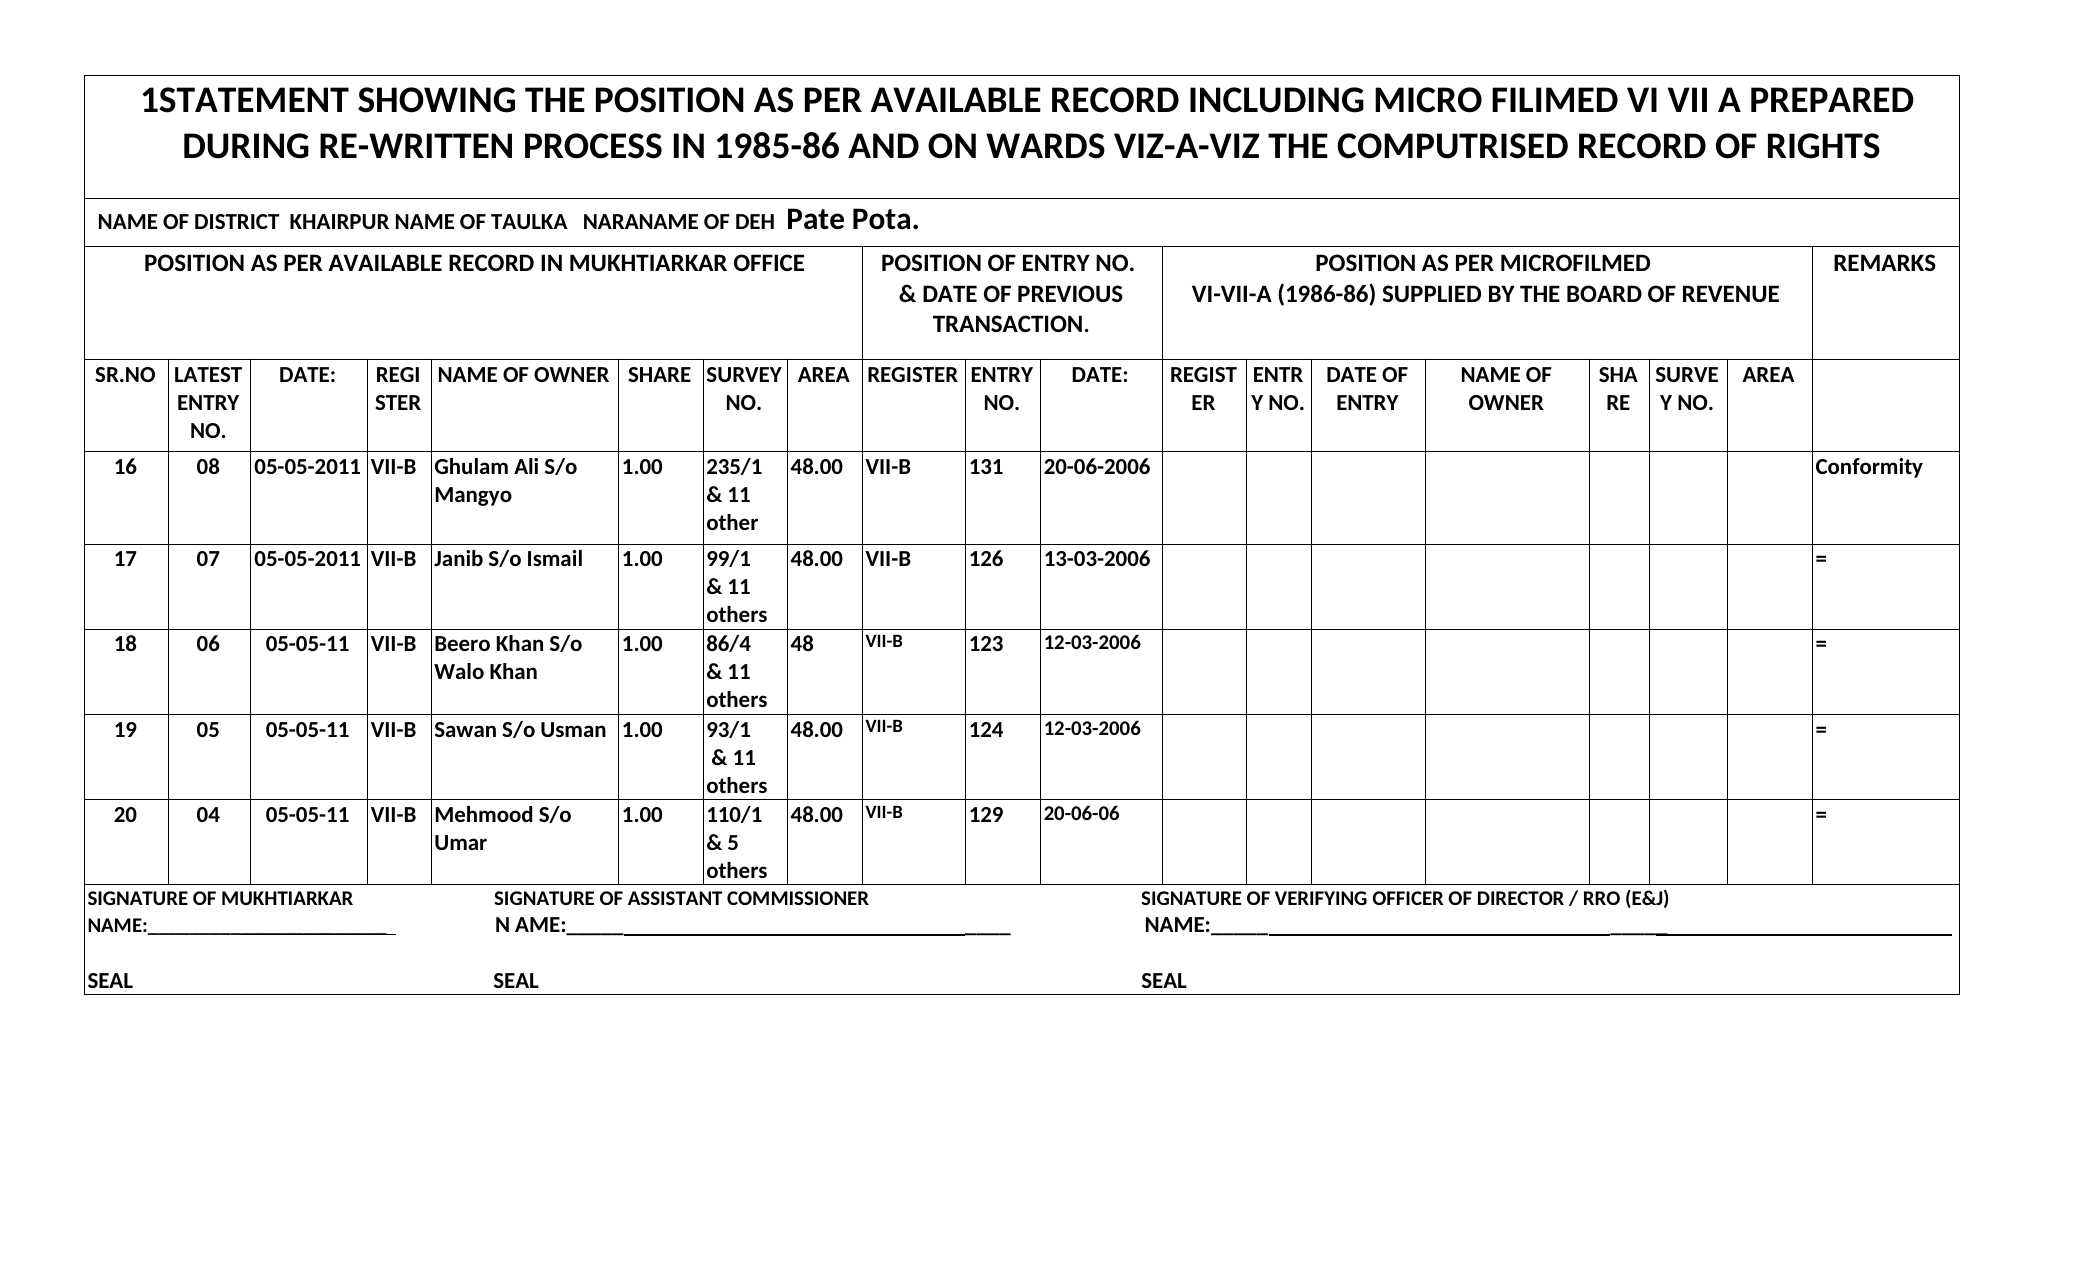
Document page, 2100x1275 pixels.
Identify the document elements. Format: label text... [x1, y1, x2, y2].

table_cell LATEST ENTRY NO. [169, 360, 250, 451]
table_cell VII-B [368, 545, 431, 628]
table_cell NAME OF OWNER [432, 360, 618, 451]
table_cell NAME OF OWNER [1426, 360, 1589, 451]
table_cell [1163, 545, 1246, 628]
table_cell = [1813, 630, 1959, 714]
table_cell [1728, 715, 1812, 799]
table_cell [1163, 715, 1246, 799]
table_cell 48.00 [788, 452, 862, 543]
table_cell [1650, 452, 1727, 543]
table_cell 18 [85, 630, 168, 714]
table_cell [1163, 630, 1246, 714]
table_cell 07 [169, 545, 250, 628]
table_cell Sawan S/o Usman [432, 715, 618, 799]
table_cell [1426, 452, 1589, 543]
table_cell [1312, 630, 1425, 714]
table_cell SIGNATURE OF MUKHTIARKAR SIGNATURE OF ASSISTANT COMMISSIONER SIGNATURE OF VERIFYING OFFICER OF DIRECTOR / RRO (E&J) NAME:_______________________ N AME:_____ ____ NAME:_____ _____ SEAL SEAL SEAL [85, 885, 1959, 994]
table_cell Janib S/o Ismail [432, 545, 618, 628]
table_cell 05-05-2011 [251, 452, 367, 543]
table_cell 13-03-2006 [1041, 545, 1162, 628]
table_cell 129 [966, 800, 1040, 884]
table_cell 93/1 & 11 others [704, 715, 787, 799]
table_cell 86/4 & 11 others [704, 630, 787, 714]
table_cell VII-B [368, 715, 431, 799]
table_cell VII-B [863, 545, 965, 628]
table_cell SURVEY NO. [704, 360, 787, 451]
table_cell DATE: [251, 360, 367, 451]
table_cell REGISTER [863, 360, 965, 451]
table_cell [1426, 715, 1589, 799]
table_cell = [1813, 800, 1959, 884]
table_cell 06 [169, 630, 250, 714]
table_cell 1.00 [619, 452, 703, 543]
table_cell 20-06-2006 [1041, 452, 1162, 543]
table_cell [1590, 800, 1649, 884]
table_cell 99/1 & 11 others [704, 545, 787, 628]
table_cell [1590, 545, 1649, 628]
table_cell [1590, 630, 1649, 714]
table_cell VII-B [368, 630, 431, 714]
table_cell [1247, 630, 1311, 714]
table_cell VII-B [368, 452, 431, 543]
table_cell AREA [788, 360, 862, 451]
table_cell 17 [85, 545, 168, 628]
table_cell 12-03-2006 [1041, 715, 1162, 799]
table_cell 20 [85, 800, 168, 884]
table_cell [1247, 715, 1311, 799]
table_cell 20-06-06 [1041, 800, 1162, 884]
table_cell 05-05-11 [251, 715, 367, 799]
table_cell 1.00 [619, 545, 703, 628]
table_cell DATE OF ENTRY [1312, 360, 1425, 451]
table_cell [1813, 360, 1959, 451]
table_cell 04 [169, 800, 250, 884]
table_cell AREA [1728, 360, 1812, 451]
table_cell Mehmood S/o Umar [432, 800, 618, 884]
table_cell 48 [788, 630, 862, 714]
table_cell VII-B [863, 452, 965, 543]
table_header 1STATEMENT SHOWING THE POSITION AS PER AVAILABLE RECORD INCLUDING MICRO FILIMED VI VII A PREPARED DURING RE-WRITTEN PROCESS IN 1985-86 AND ON WARDS VIZ-A-VIZ THE COMPUTRISED RECORD OF RIGHTS [85, 76, 1959, 198]
table_cell = [1813, 715, 1959, 799]
table_cell 235/1 & 11 other [704, 452, 787, 543]
table_cell 123 [966, 630, 1040, 714]
table_cell = [1813, 545, 1959, 628]
table_cell [1312, 800, 1425, 884]
table_cell DATE: [1041, 360, 1162, 451]
table_cell [1426, 545, 1589, 628]
table_cell POSITION OF ENTRY NO. & DATE OF PREVIOUS TRANSACTION. [863, 247, 1162, 359]
table_cell [1650, 715, 1727, 799]
table_cell 1.00 [619, 800, 703, 884]
table_cell [1312, 545, 1425, 628]
table_cell NAME OF DISTRICT KHAIRPUR NAME OF TAULKA NARANAME OF DEH Pate Pota. [85, 199, 1959, 246]
table_cell [1650, 630, 1727, 714]
table_cell [1650, 800, 1727, 884]
table_cell VII-B [863, 800, 965, 884]
table_cell 131 [966, 452, 1040, 543]
table_cell VII-B [863, 715, 965, 799]
table_cell REGISTER [1163, 360, 1246, 451]
table_cell REMARKS [1813, 247, 1959, 359]
table_cell 48.00 [788, 715, 862, 799]
table_cell ENTRY NO. [1247, 360, 1311, 451]
table_cell SR.NO [85, 360, 168, 451]
table_cell [1426, 630, 1589, 714]
table_cell 12-03-2006 [1041, 630, 1162, 714]
table_cell 110/1 & 5 others [704, 800, 787, 884]
table_cell 05 [169, 715, 250, 799]
table_cell [1247, 452, 1311, 543]
table_cell 1.00 [619, 630, 703, 714]
table_cell [1728, 452, 1812, 543]
table_cell SHARE [1590, 360, 1649, 451]
table_cell Ghulam Ali S/o Mangyo [432, 452, 618, 543]
table_cell [1590, 452, 1649, 543]
table_cell [1312, 715, 1425, 799]
table_cell SURVEY NO. [1650, 360, 1727, 451]
table_cell Beero Khan S/o Walo Khan [432, 630, 618, 714]
table_cell 124 [966, 715, 1040, 799]
table_cell [1312, 452, 1425, 543]
table_cell 48.00 [788, 545, 862, 628]
table_cell 48.00 [788, 800, 862, 884]
table_cell [1426, 800, 1589, 884]
table_cell 05-05-2011 [251, 545, 367, 628]
table_cell [1728, 800, 1812, 884]
table_cell [1247, 545, 1311, 628]
table_cell 05-05-11 [251, 630, 367, 714]
table_cell POSITION AS PER MICROFILMED VI-VII-A (1986-86) SUPPLIED BY THE BOARD OF REVENUE [1163, 247, 1812, 359]
table_cell 126 [966, 545, 1040, 628]
table_cell Conformity [1813, 452, 1959, 543]
table_cell [1650, 545, 1727, 628]
table_cell 19 [85, 715, 168, 799]
table_cell [1163, 800, 1246, 884]
table_cell [1247, 800, 1311, 884]
table_cell ENTRY NO. [966, 360, 1040, 451]
table_cell 08 [169, 452, 250, 543]
table_cell POSITION AS PER AVAILABLE RECORD IN MUKHTIARKAR OFFICE [85, 247, 862, 359]
table_cell 16 [85, 452, 168, 543]
table_cell REGI STER [368, 360, 431, 451]
table_cell SHARE [619, 360, 703, 451]
table_cell 1.00 [619, 715, 703, 799]
table_cell 05-05-11 [251, 800, 367, 884]
table_cell VII-B [368, 800, 431, 884]
table_cell [1728, 545, 1812, 628]
table_cell [1163, 452, 1246, 543]
table_cell [1590, 715, 1649, 799]
table_cell [1728, 630, 1812, 714]
table_cell VII-B [863, 630, 965, 714]
